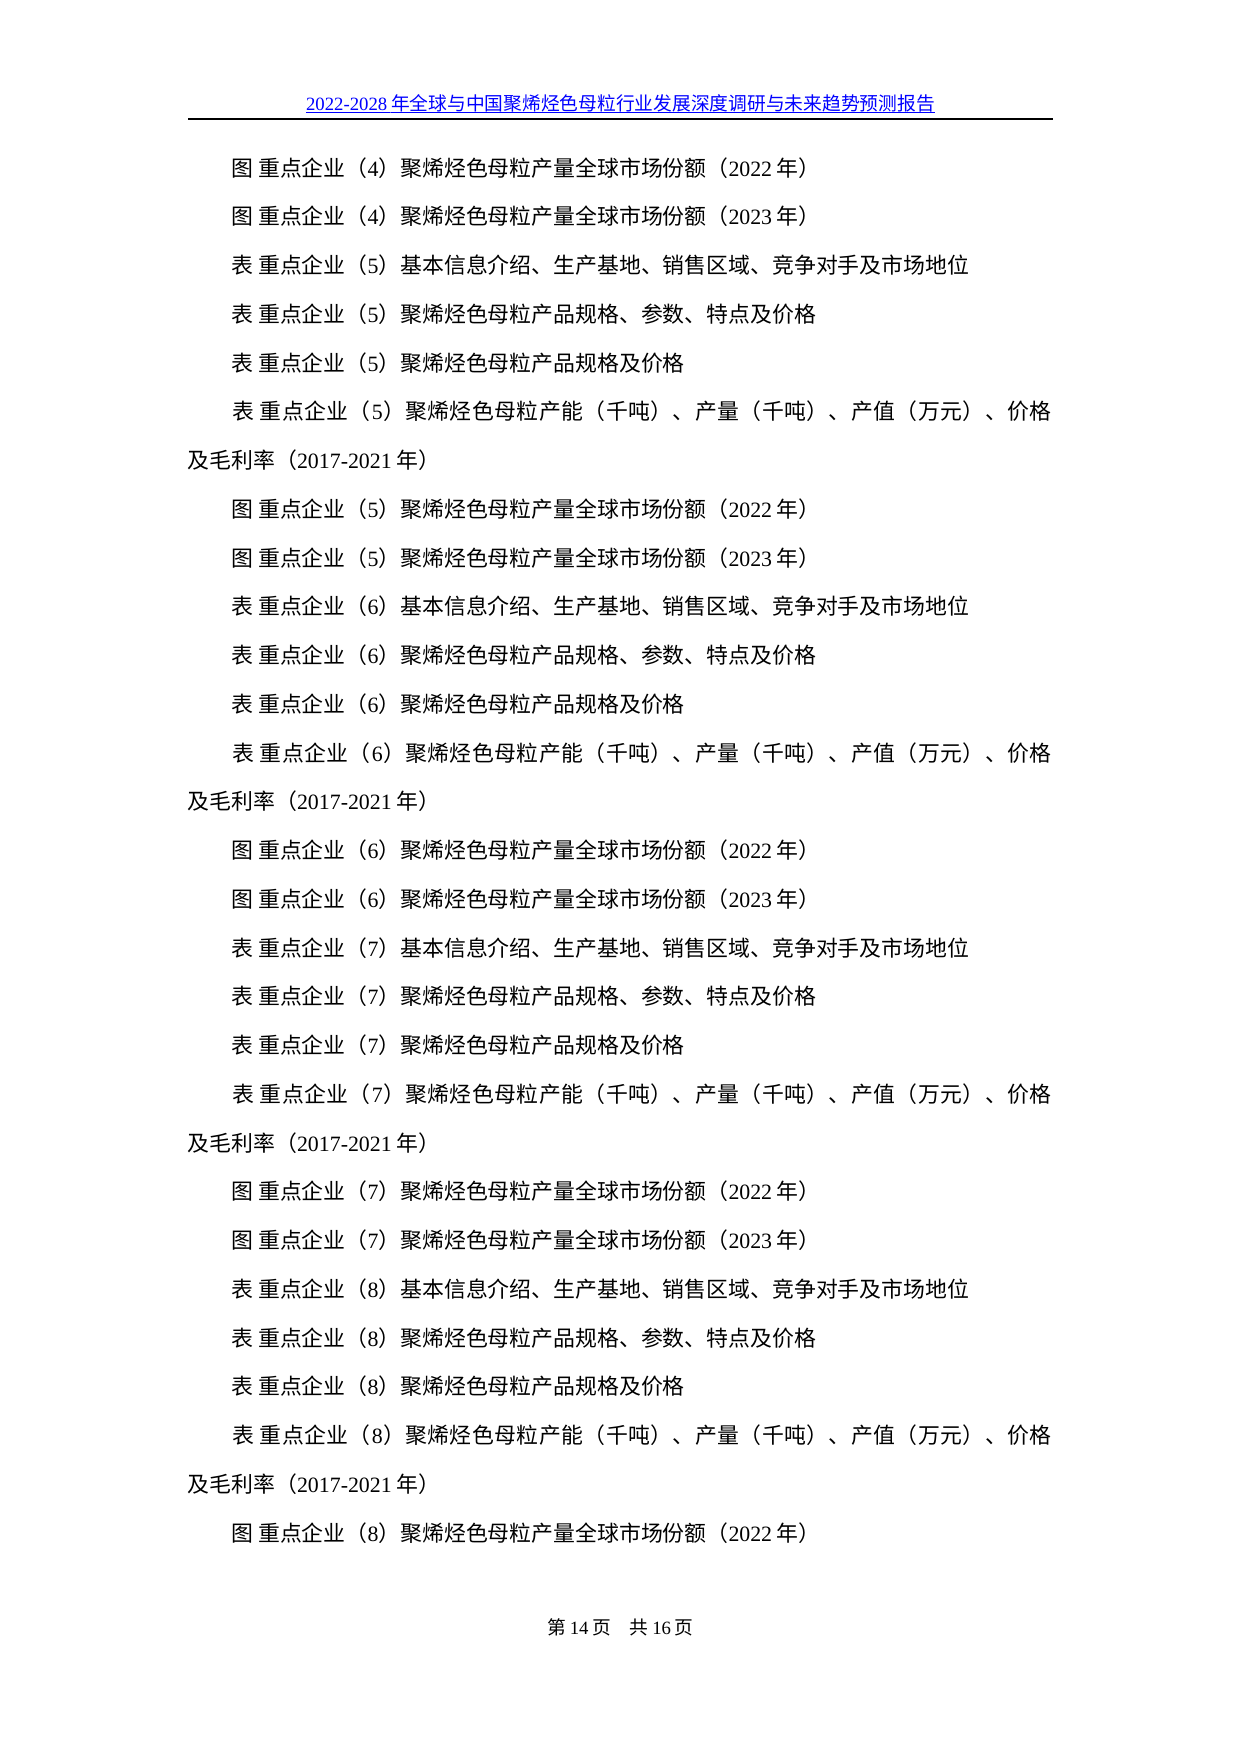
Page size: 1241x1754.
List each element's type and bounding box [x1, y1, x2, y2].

text [187, 150, 1053, 1548]
